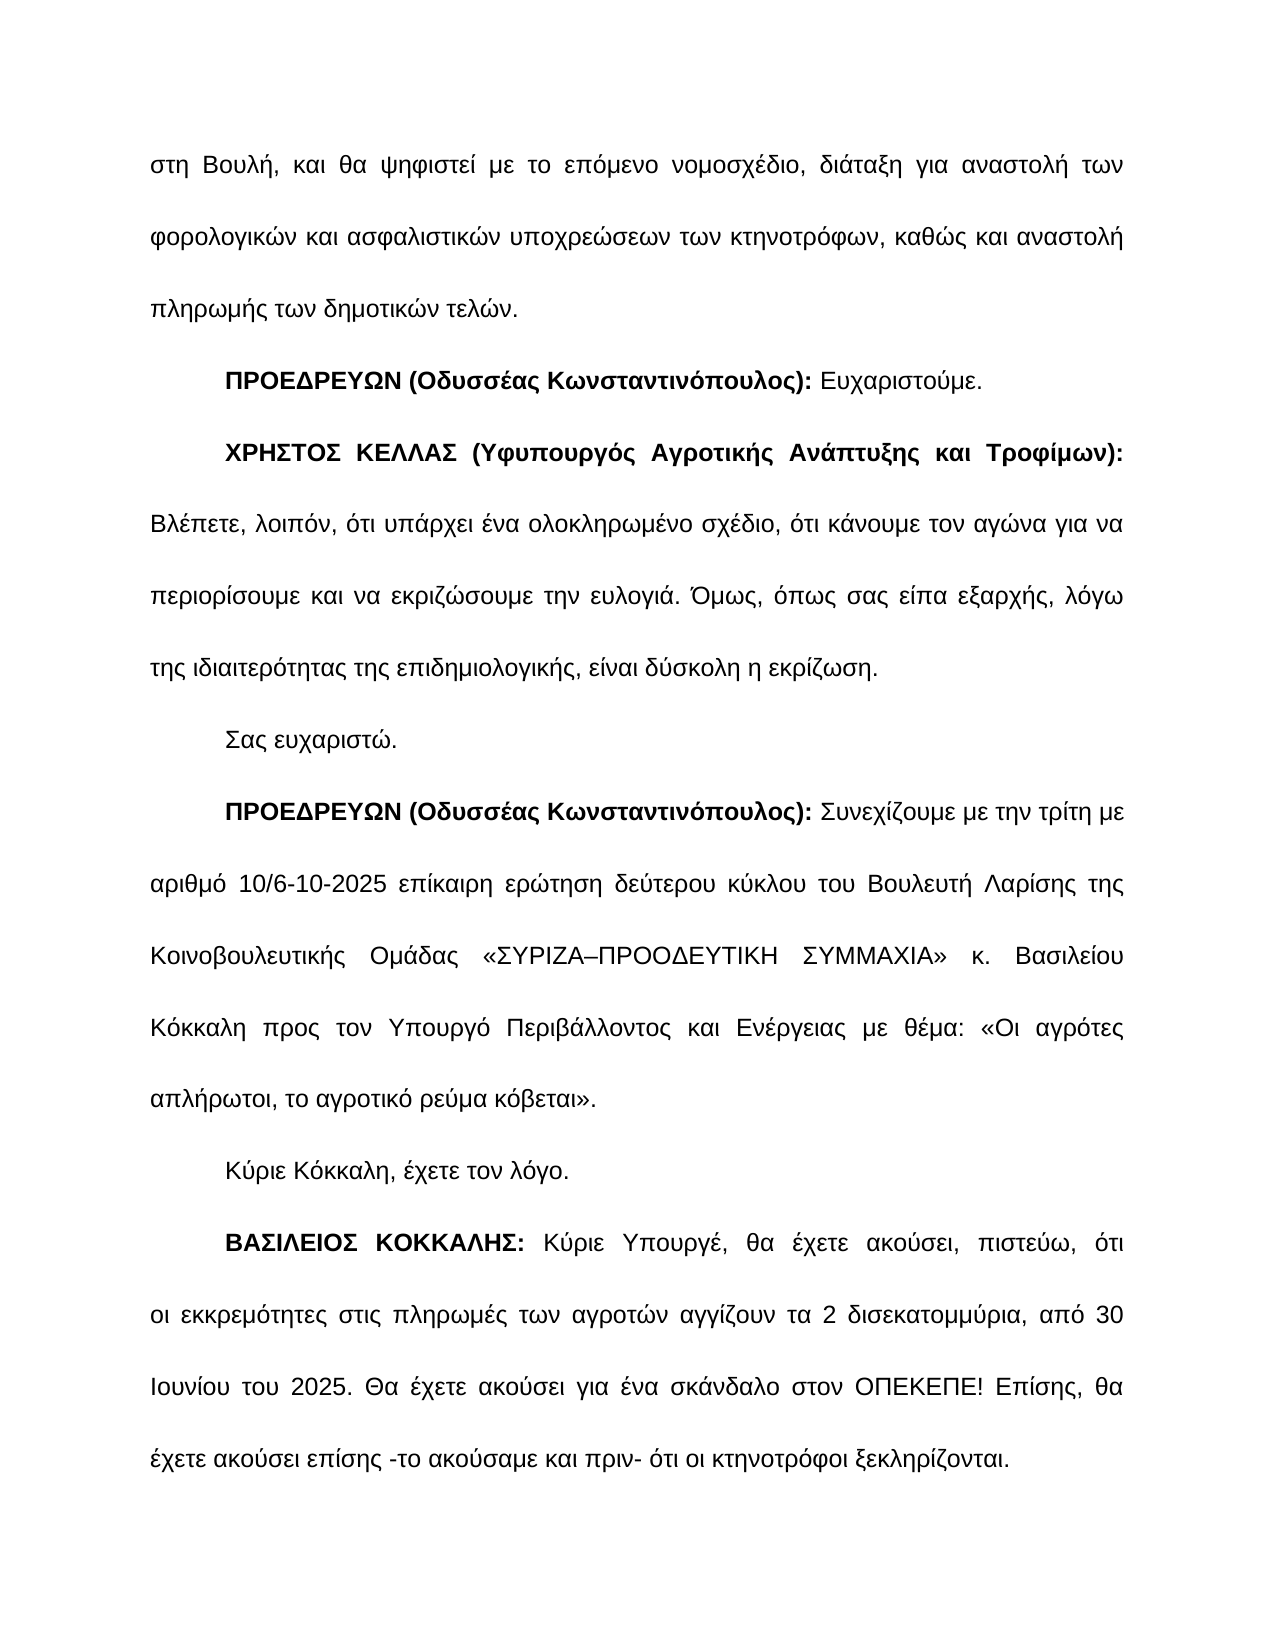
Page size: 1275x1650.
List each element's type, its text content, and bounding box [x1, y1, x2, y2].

text Κύριε Κόκκαλη, έχετε τον λόγο. [150, 1156, 1125, 1185]
text ΧΡΗΣΤΟΣ ΚΕΛΛΑΣ (Υφυπουργός Αγροτικής Ανάπτυξης και Τροφίμων): Βλέπετε, λοιπόν, ότι υπάρχει ένα ολοκληρωμένο σχέδιο, ότι κάνουμε τον αγώνα για να περιορίσουμε και να εκριζώσουμε την ευλογιά. Όμως, όπως σας είπα εξαρχής, λόγω της ιδιαιτερότητας της επιδημιολογικής, είναι δύσκολη η εκρίζωση. [150, 437, 1125, 682]
text ΠΡΟΕΔΡΕΥΩΝ (Οδυσσέας Κωνσταντινόπουλος): Συνεχίζουμε με την τρίτη με αριθμό 10/6-10-2025 επίκαιρη ερώτηση δεύτερου κύκλου του Βουλευτή Λαρίσης της Κοινοβουλευτικής Ομάδας «ΣΥΡΙΖΑ–ΠΡΟΟΔΕΥΤΙΚΗ ΣΥΜΜΑΧΙΑ» κ. Βασιλείου Κόκκαλη προς τον Υπουργό Περιβάλλοντος και Ενέργειας με θέμα: «Οι αγρότες απλήρωτοι, το αγροτικό ρεύμα κόβεται». [150, 797, 1125, 1113]
text Σας ευχαριστώ. [150, 725, 1125, 754]
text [150, 150, 1125, 322]
text ΒΑΣΙΛΕΙΟΣ ΚΟΚΚΑΛΗΣ: Κύριε Υπουργέ, θα έχετε ακούσει, πιστεύω, ότι οι εκκρεμότητες στις πληρωμές των αγροτών αγγίζουν τα 2 δισεκατομμύρια, από 30 Ιουνίου του 2025. Θα έχετε ακούσει για ένα σκάνδαλο στον ΟΠΕΚΕΠΕ! Επίσης, θα έχετε ακούσει επίσης -το ακούσαμε και πριν- ότι οι κτηνοτρόφοι ξεκληρίζονται. [150, 1228, 1125, 1472]
text ΠΡΟΕΔΡΕΥΩΝ (Οδυσσέας Κωνσταντινόπουλος): Ευχαριστούμε. [150, 366, 1125, 394]
